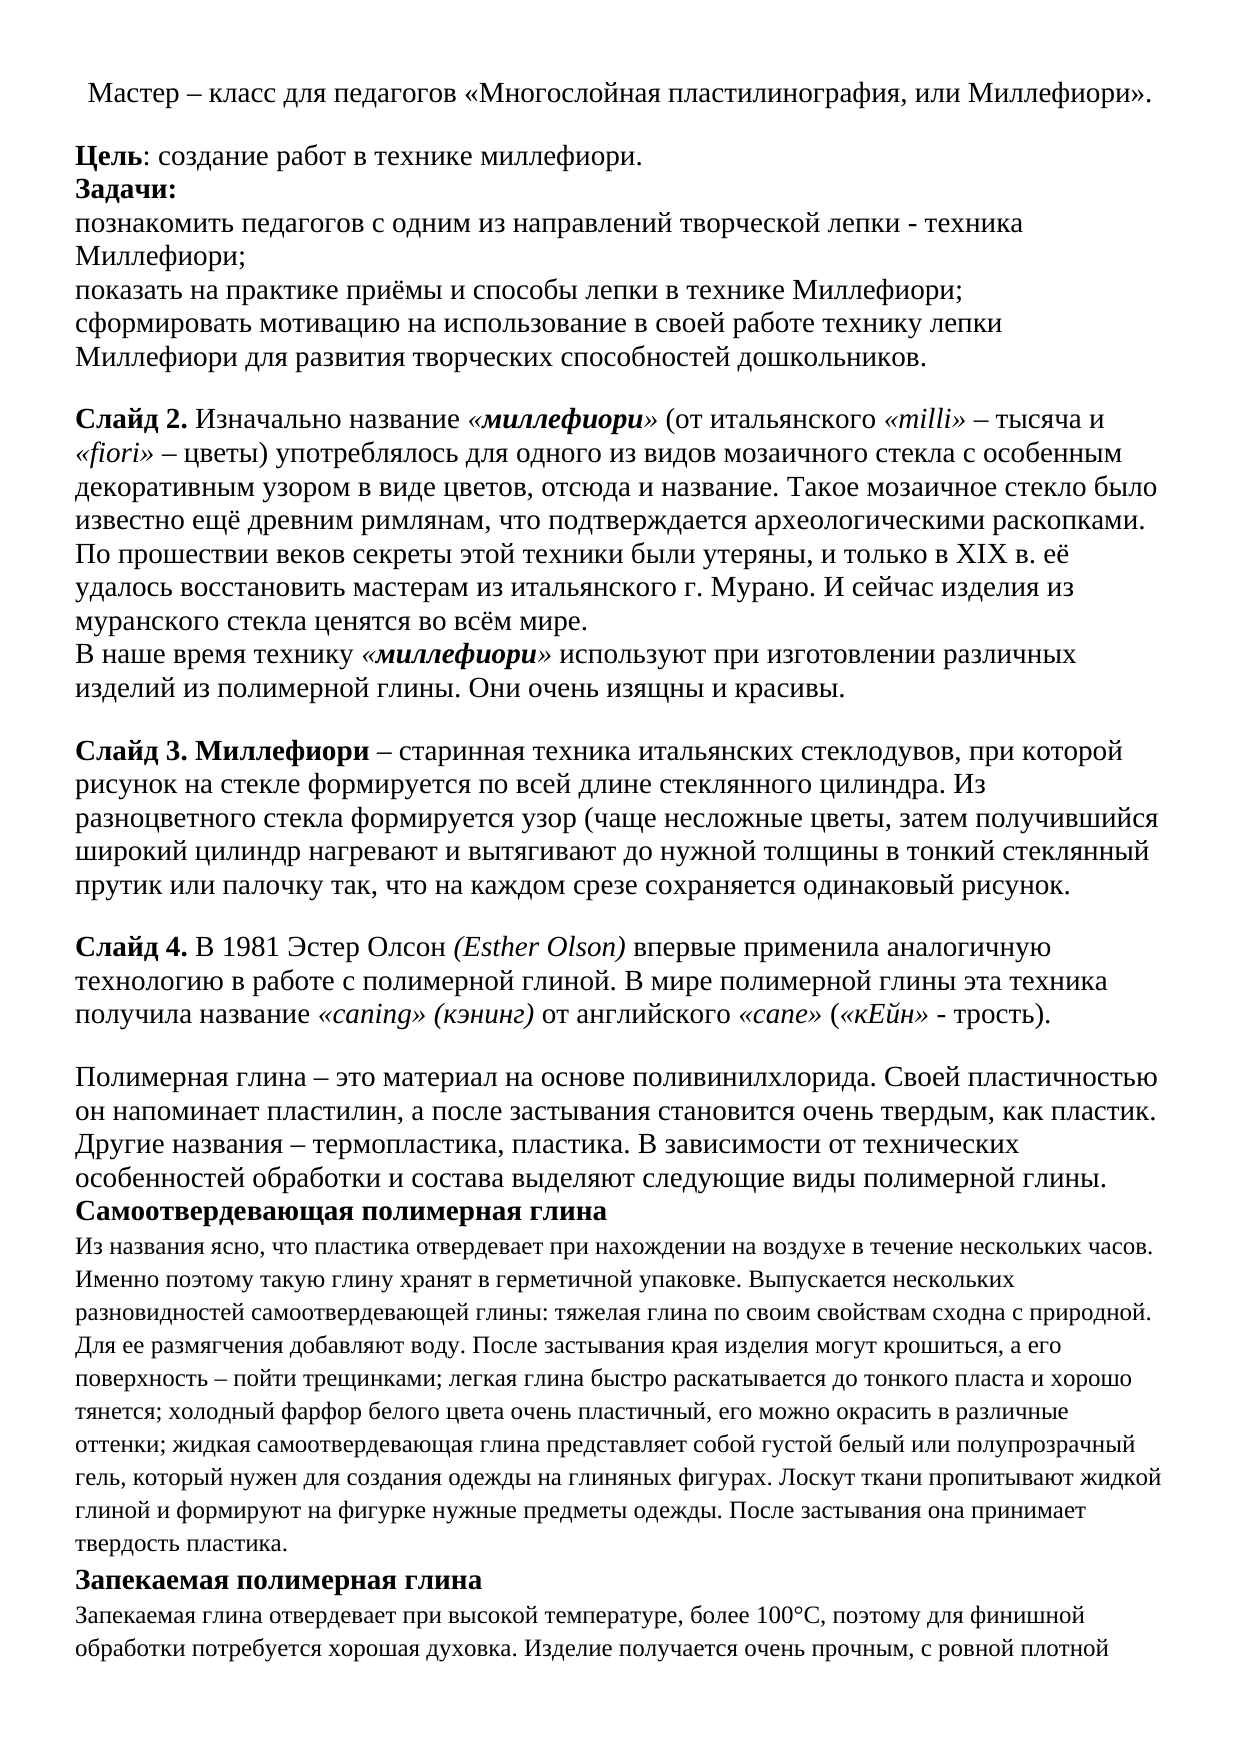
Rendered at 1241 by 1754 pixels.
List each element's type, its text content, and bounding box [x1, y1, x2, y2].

text Полимерная глина – это материал на основе поливинилхлорида. Своей пластичностью он напоминает пластилин, а после застывания становится очень твердым, как пластик. Другие названия – термопластика, пластика. В зависимости от технических особенностей обработки и состава выделяют следующие виды полимерной глины. [75, 1059, 1165, 1193]
text Цель: создание работ в технике миллефиори. [75, 138, 1165, 171]
text Слайд 2. Изначально название «миллефиори» (от итальянского «milli» – тысяча и «fiori» – цветы) употреблялось для одного из видов мозаичного стекла с особенным декоративным узором в виде цветов, отсюда и название. Такое мозаичное стекло было известно ещё древним римлянам, что подтверждается археологическими раскопками. По прошествии веков секреты этой техники были утеряны, и только в XIX в. её удалось восстановить мастерам из итальянского г. Мурано. И сейчас изделия из муранского стекла ценятся во всём мире. [75, 402, 1165, 636]
text Слайд 4. В 1981 Эстер Олсон (Esther Olson) впервые применила аналогичную технологию в работе с полимерной глиной. В мире полимерной глины эта техника получила название «caning» (кэнинг) от английского «cane» («кЕйн» - трость). [75, 929, 1165, 1030]
text В наше время технику «миллефиори» используют при изготовлении различных изделий из полимерной глины. Они очень изящны и красивы. [75, 636, 1165, 703]
text сформировать мотивацию на использование в своей работе технику лепки Миллефиори для развития творческих способностей дошкольников. [75, 305, 1165, 372]
text Задачи: [75, 171, 1165, 205]
text показать на практике приёмы и способы лепки в технике Миллефиори; [75, 272, 1165, 305]
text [75, 1193, 1165, 1662]
text познакомить педагогов с одним из направлений творческой лепки - техника Миллефиори; [75, 205, 1165, 272]
text Слайд 3. Миллефиори – старинная техника итальянских стеклодувов, при которой рисунок на стекле формируется по всей длине стеклянного цилиндра. Из разноцветного стекла формируется узор (чаще несложные цветы, затем получившийся широкий цилиндр нагревают и вытягивают до нужной толщины в тонкий стеклянный прутик или палочку так, что на каждом срезе сохраняется одинаковый рисунок. [75, 733, 1165, 900]
text Мастер – класс для педагогов «Многослойная пластилинография, или Миллефиори». [75, 75, 1165, 108]
